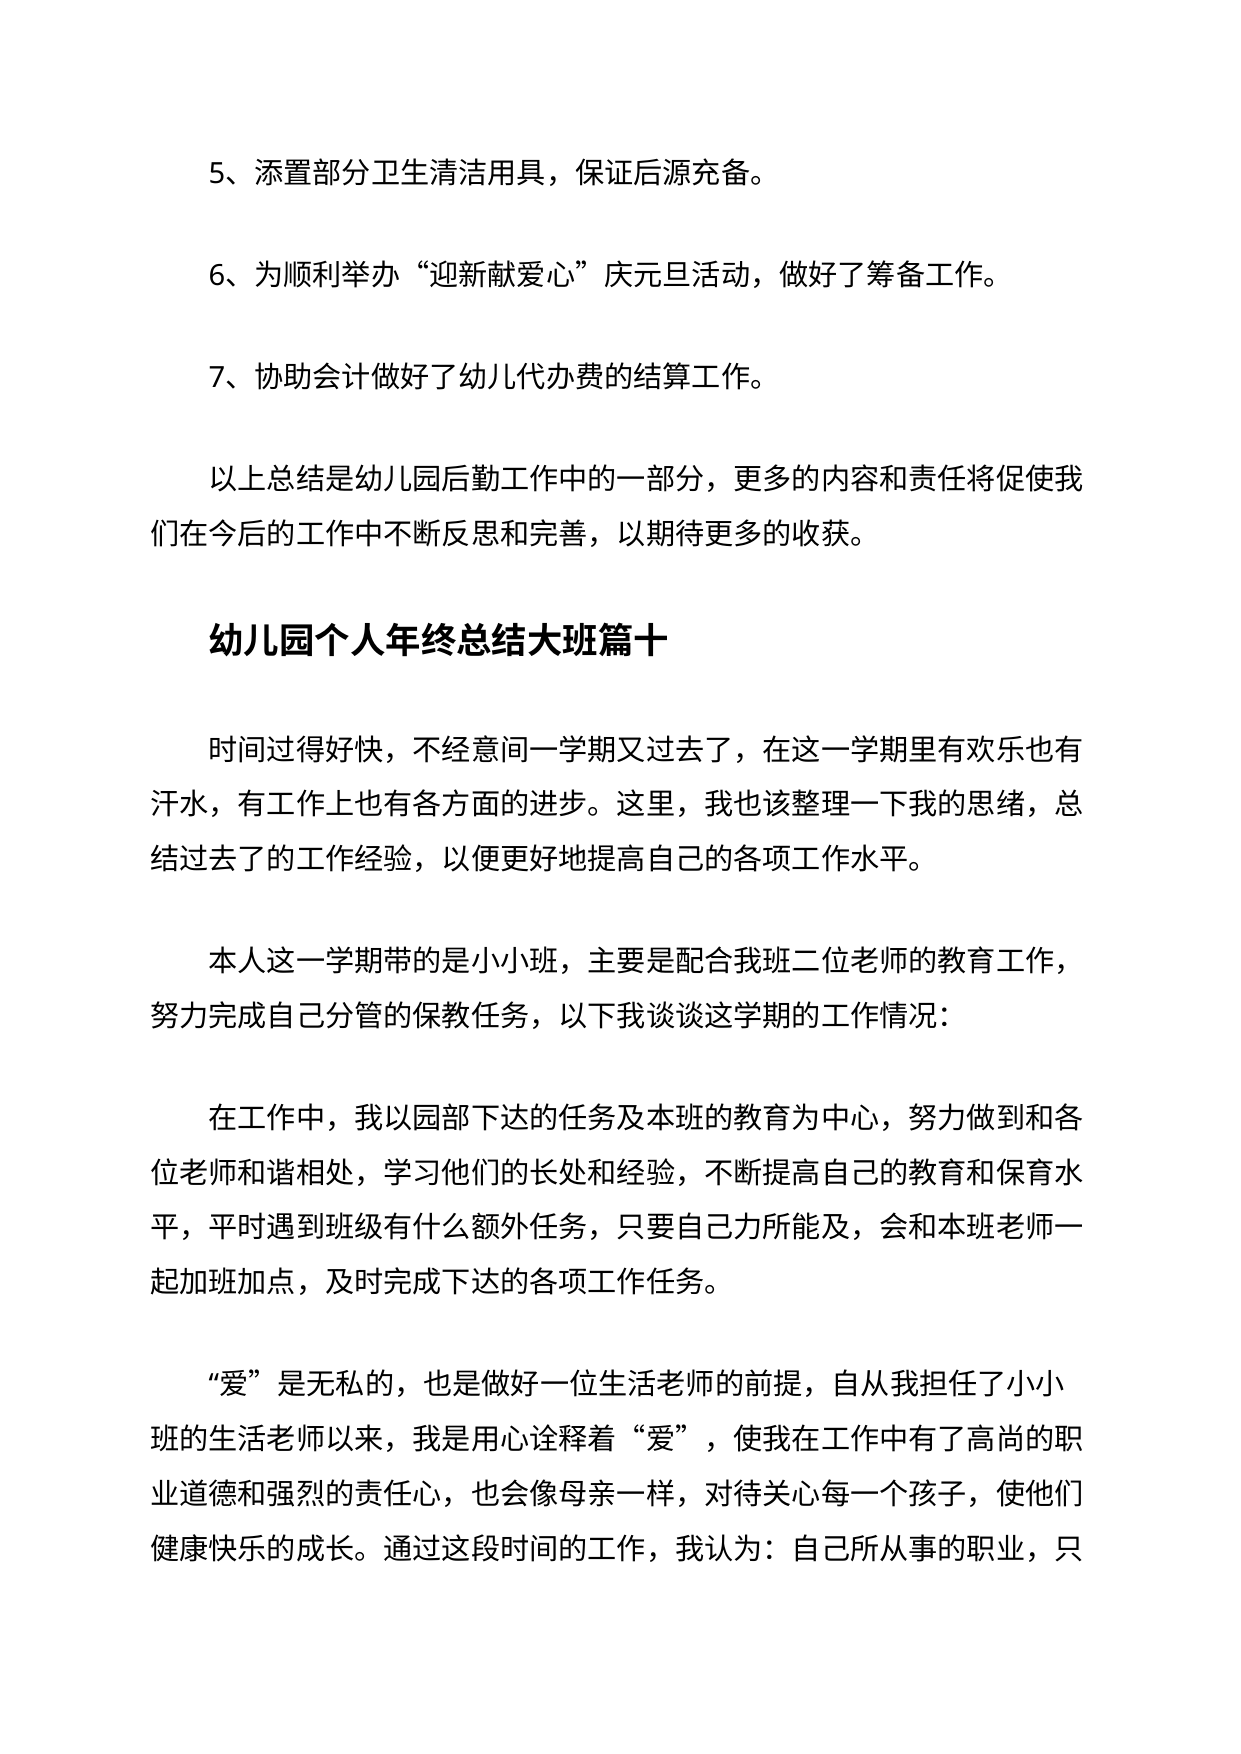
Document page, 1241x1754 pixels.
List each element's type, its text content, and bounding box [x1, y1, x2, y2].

text 5、添置部分卫生清洁用具，保证后源充备。 [150, 150, 1090, 192]
text 7、协助会计做好了幼儿代办费的结算工作。 [150, 354, 1090, 396]
text 时间过得好快，不经意间一学期又过去了，在这一学期里有欢乐也有汗水，有工作上也有各方面的进步。这里，我也该整理一下我的思绪，总结过去了的工作经验，以便更好地提高自己的各项工作水平。 [150, 726, 1090, 878]
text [150, 1361, 1090, 1568]
text 幼儿园个人年终总结大班篇十 [150, 613, 1090, 664]
text 本人这一学期带的是小小班，主要是配合我班二位老师的教育工作，努力完成自己分管的保教任务，以下我谈谈这学期的工作情况： [150, 938, 1090, 1035]
text 在工作中，我以园部下达的任务及本班的教育为中心，努力做到和各位老师和谐相处，学习他们的长处和经验，不断提高自己的教育和保育水平，平时遇到班级有什么额外任务，只要自己力所能及，会和本班老师一起加班加点，及时完成下达的各项工作任务。 [150, 1094, 1090, 1301]
text 6、为顺利举办“迎新献爱心”庆元旦活动，做好了筹备工作。 [150, 252, 1090, 294]
text 以上总结是幼儿园后勤工作中的一部分，更多的内容和责任将促使我们在今后的工作中不断反思和完善，以期待更多的收获。 [150, 456, 1090, 553]
